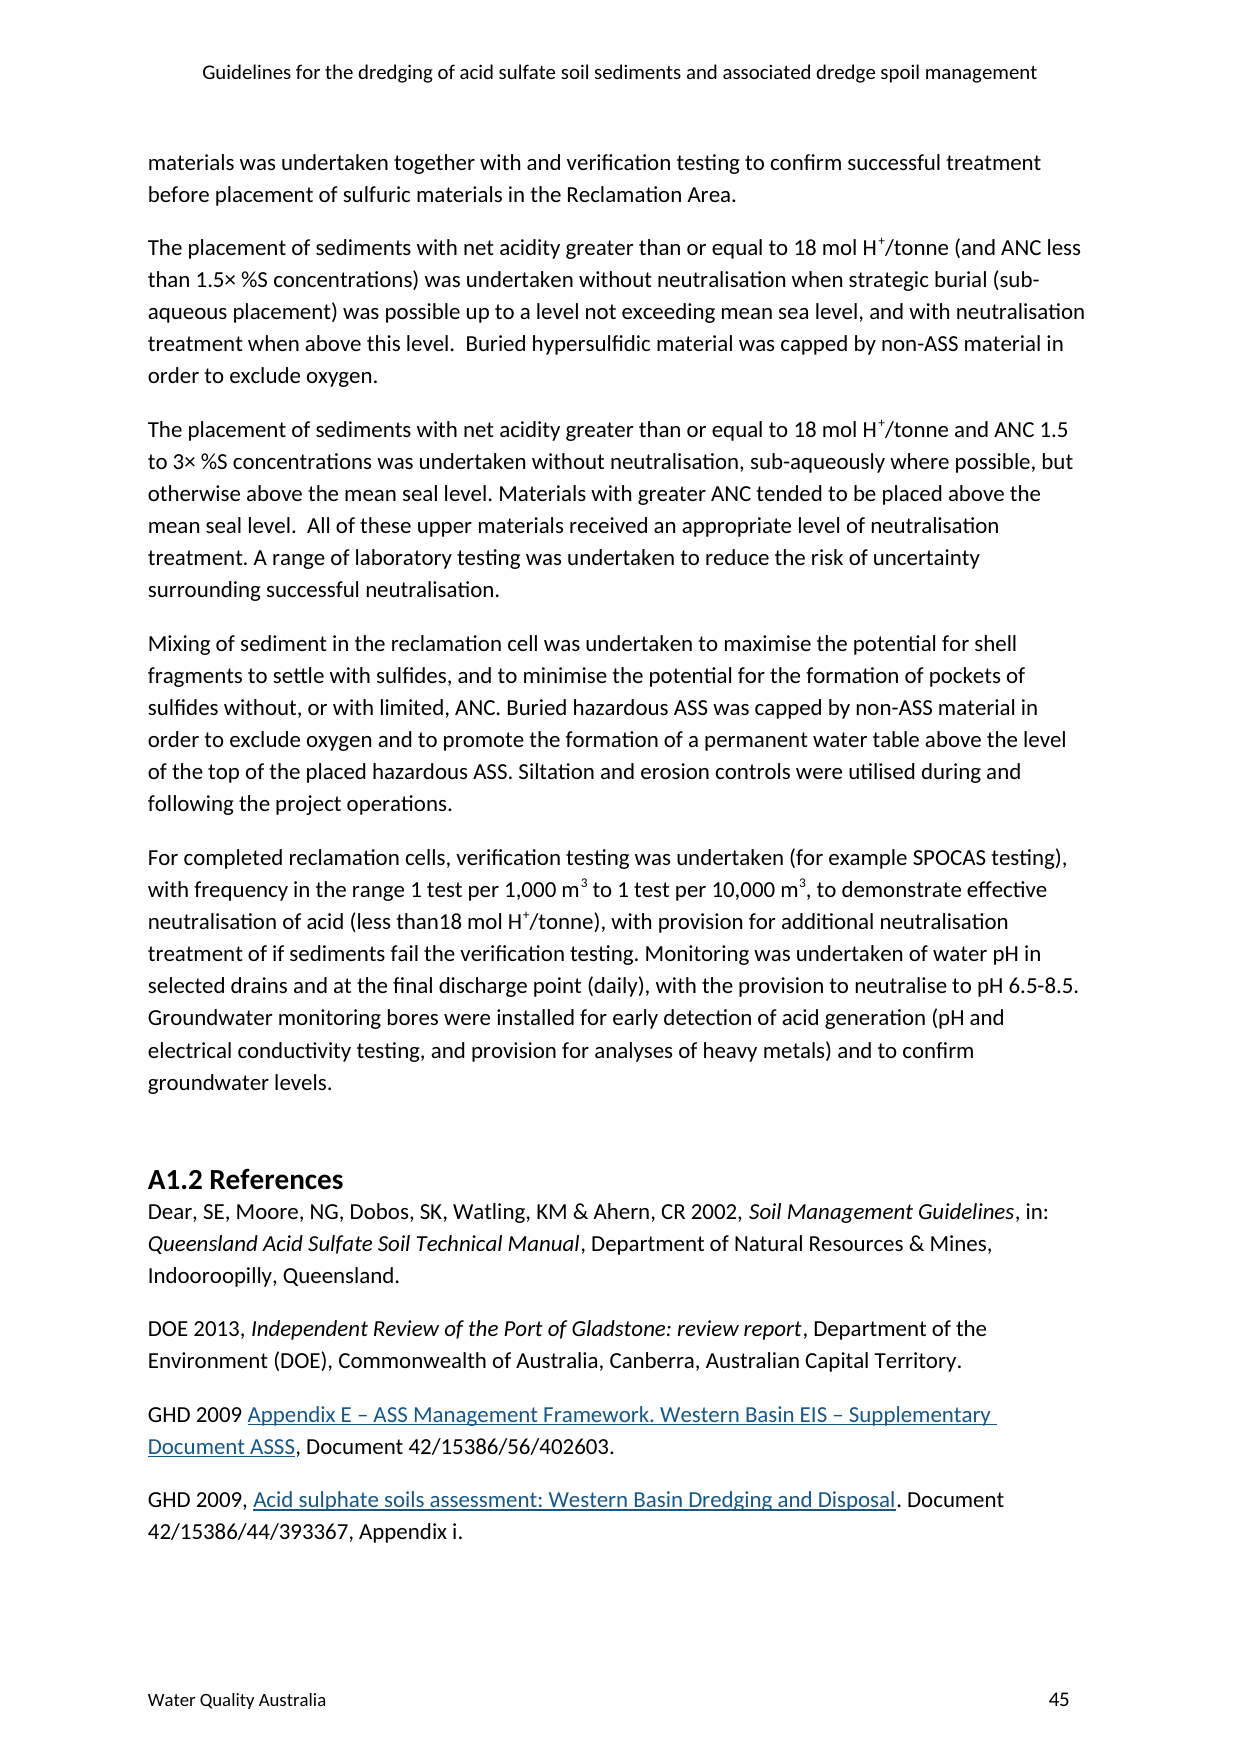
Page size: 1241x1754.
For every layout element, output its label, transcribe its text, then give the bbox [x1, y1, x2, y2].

text GHD 2009 Appendix E – ASS Management Framework. Western Basin EIS – Supplementary Document ASSS, Document 42/15386/56/402603. [148, 1400, 1092, 1460]
text Dear, SE, Moore, NG, Dobos, SK, Watling, KM & Ahern, CR 2002, Soil Management Guidelines, in: Queensland Acid Sulfate Soil Technical Manual, Department of Natural Resources & Mines, Indooroopilly, Queensland. [148, 1197, 1092, 1289]
text GHD 2009, Acid sulphate soils assessment: Western Basin Dredging and Disposal. Document 42/15386/44/393367, Appendix i. [148, 1485, 1092, 1545]
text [148, 148, 1092, 208]
text DOE 2013, Independent Review of the Port of Gladstone: review report, Department of the Environment (DOE), Commonwealth of Australia, Canberra, Australian Capital Territory. [148, 1314, 1092, 1375]
text The placement of sediments with net acidity greater than or equal to 18 mol H+/tonne and ANC 1.5 to 3× %S concentrations was undertaken without neutralisation, sub-aqueously where possible, but otherwise above the mean seal level. Materials with greater ANC tended to be placed above the mean seal level. All of these upper materials received an appropriate level of neutralisation treatment. A range of laboratory testing was undertaken to reduce the risk of uncertainty surrounding successful neutralisation. [148, 415, 1092, 604]
subtitle A1.2 References [148, 1161, 1092, 1197]
text The placement of sediments with net acidity greater than or equal to 18 mol H+/tonne (and ANC less than 1.5× %S concentrations) was undertaken without neutralisation when strategic burial (sub-aqueous placement) was possible up to a level not exceeding mean sea level, and with neutralisation treatment when above this level. Buried hypersulfidic material was capped by non-ASS material in order to exclude oxygen. [148, 233, 1092, 390]
text For completed reclamation cells, verification testing was undertaken (for example SPOCAS testing), with frequency in the range 1 test per 1,000 m3 to 1 test per 10,000 m3, to demonstrate effective neutralisation of acid (less than18 mol H+/tonne), with provision for additional neutralisation treatment of if sediments fail the verification testing. Monitoring was undertaken of water pH in selected drains and at the final discharge point (daily), with the provision to neutralise to pH 6.5-8.5. Groundwater monitoring bores were installed for early detection of acid generation (pH and electrical conductivity testing, and provision for analyses of heavy metals) and to confirm groundwater levels. [148, 843, 1092, 1096]
text Mixing of sediment in the reclamation cell was undertaken to maximise the potential for shell fragments to settle with sulfides, and to minimise the potential for the formation of pockets of sulfides without, or with limited, ANC. Buried hazardous ASS was capped by non-ASS material in order to exclude oxygen and to promote the formation of a permanent water table above the level of the top of the placed hazardous ASS. Siltation and erosion controls were utilised during and following the project operations. [148, 629, 1092, 818]
